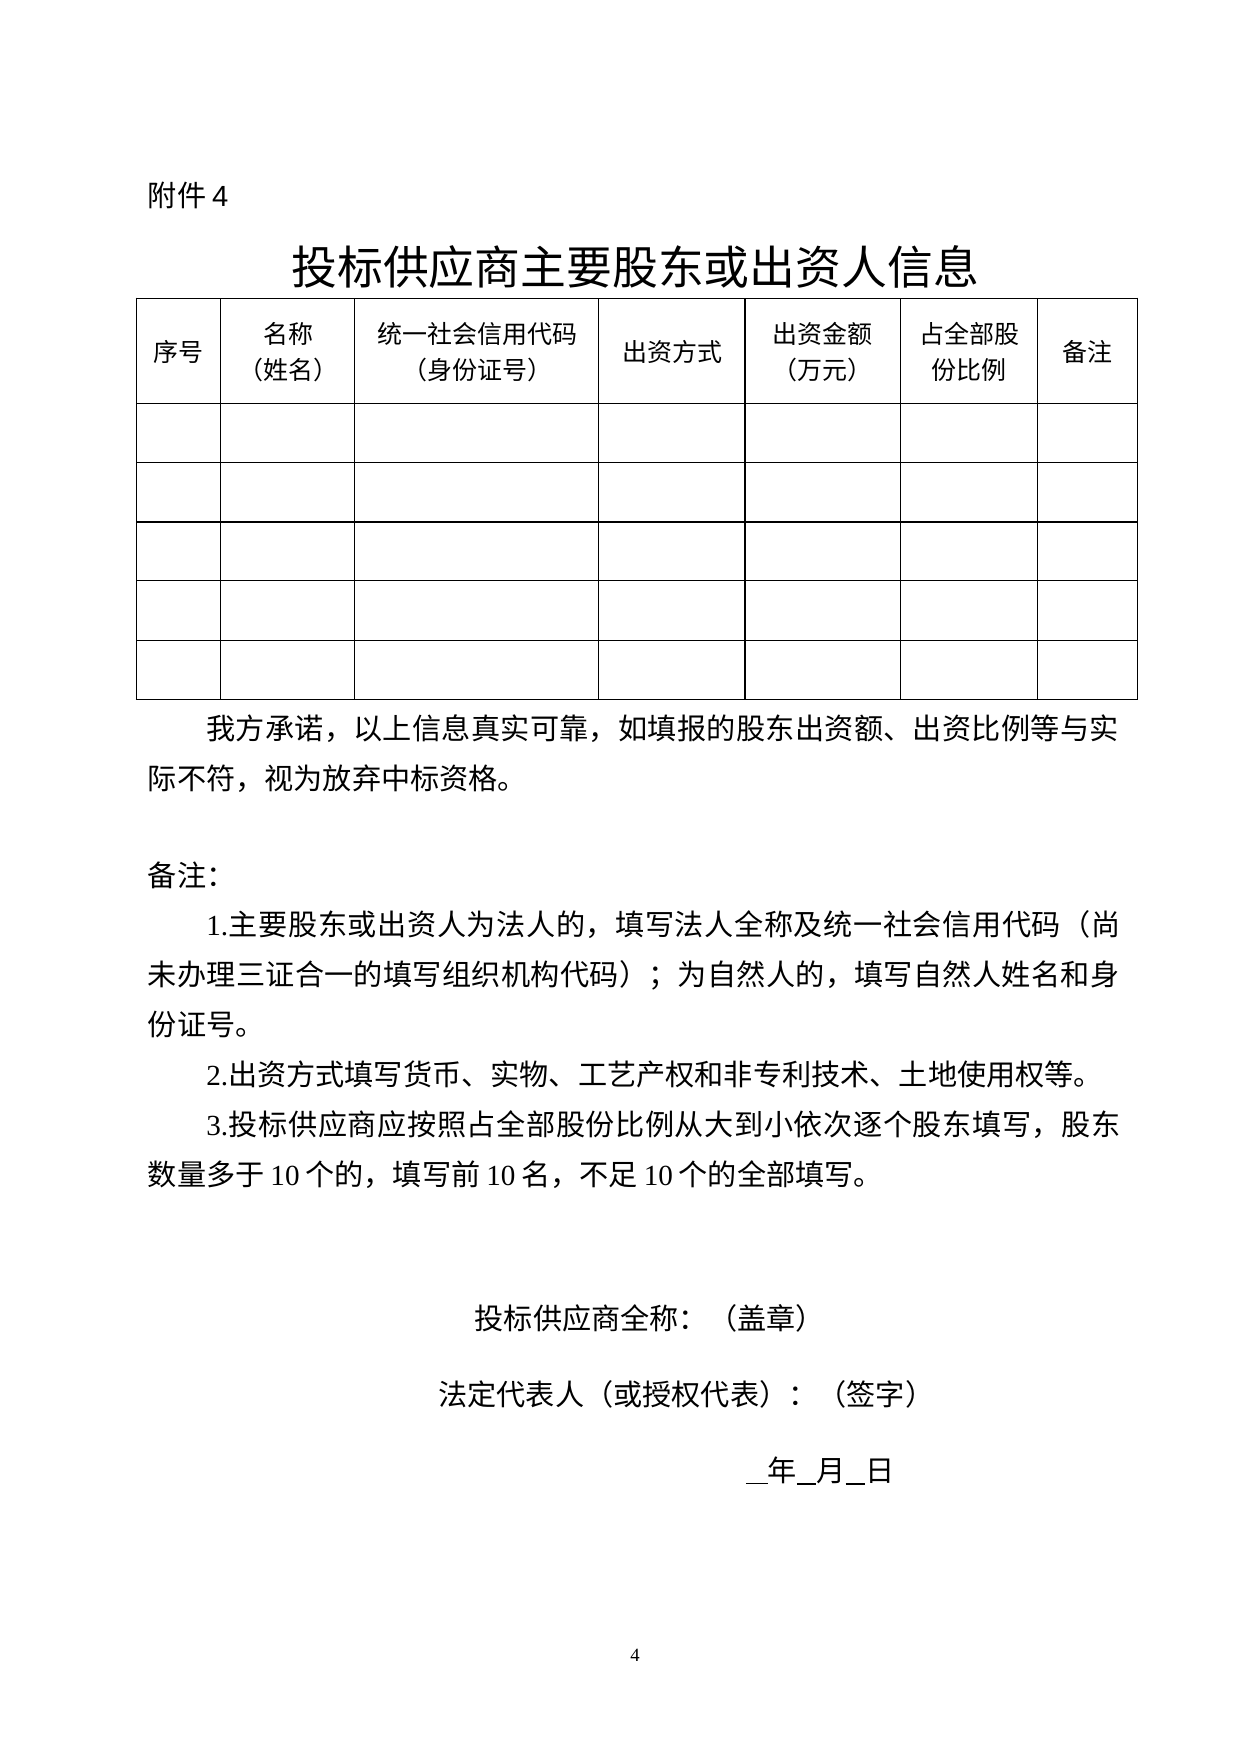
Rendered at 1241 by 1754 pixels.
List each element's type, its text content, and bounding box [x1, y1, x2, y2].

table_cell [746, 463, 900, 521]
table_cell [221, 523, 354, 580]
table_cell [1038, 581, 1137, 639]
table_cell [221, 581, 354, 639]
table_cell [901, 523, 1037, 580]
table_cell [221, 404, 354, 462]
text 2.出资方式填写货币、实物、工艺产权和非专利技术、土地使用权等。 [148, 1045, 1122, 1095]
table_cell [221, 463, 354, 521]
table_header 出资金额 （万元） [746, 299, 900, 403]
table_cell [901, 404, 1037, 462]
text 1.主要股东或出资人为法人的，填写法人全称及统一社会信用代码（尚未办理三证合一的填写组织机构代码）；为自然人的，填写自然人姓名和身份证号。 [148, 895, 1122, 1045]
table_cell [1038, 641, 1137, 698]
table_cell [1038, 523, 1137, 580]
table_cell [137, 404, 220, 462]
table_cell [599, 641, 744, 698]
table_cell [599, 463, 744, 521]
table_cell [599, 404, 744, 462]
table_cell [599, 523, 744, 580]
table_cell [901, 641, 1037, 698]
table_cell [746, 641, 900, 698]
table_cell [746, 404, 900, 462]
table_cell [1038, 463, 1137, 521]
table_cell [221, 641, 354, 698]
table_cell [137, 523, 220, 580]
table_cell [355, 581, 598, 639]
table_cell [746, 523, 900, 580]
text 我方承诺，以上信息真实可靠，如填报的股东出资额、出资比例等与实际不符，视为放弃中标资格。 [148, 700, 1122, 799]
table_cell [137, 581, 220, 639]
table_header 占全部股份比例 [901, 299, 1037, 403]
text 年 月 日 [148, 1447, 1122, 1489]
table_cell [599, 581, 744, 639]
table_header 备注 [1038, 299, 1137, 403]
text 投标供应商全称：（盖章） [148, 1295, 1122, 1338]
table_header 统一社会信用代码 （身份证号） [355, 299, 598, 403]
table_header 出资方式 [599, 299, 744, 403]
table_cell [355, 641, 598, 698]
text 投标供应商主要股东或出资人信息 [148, 231, 1122, 297]
text 3.投标供应商应按照占全部股份比例从大到小依次逐个股东填写，股东 数量多于10个的，填写前10名，不足10个的全部填写。 [148, 1095, 1122, 1195]
table_header 名称 （姓名） [221, 299, 354, 403]
table_cell [901, 581, 1037, 639]
table_cell [901, 463, 1037, 521]
table_cell [137, 463, 220, 521]
table_cell [355, 463, 598, 521]
text 备注： [148, 849, 1122, 895]
table_cell [746, 581, 900, 639]
table_cell [1038, 404, 1137, 462]
subtitle 附件4 [148, 160, 1122, 218]
table_cell [137, 641, 220, 698]
table_header 序号 [137, 299, 220, 403]
text 法定代表人（或授权代表）：（签字） [148, 1371, 1122, 1413]
table_cell [355, 523, 598, 580]
table_cell [355, 404, 598, 462]
